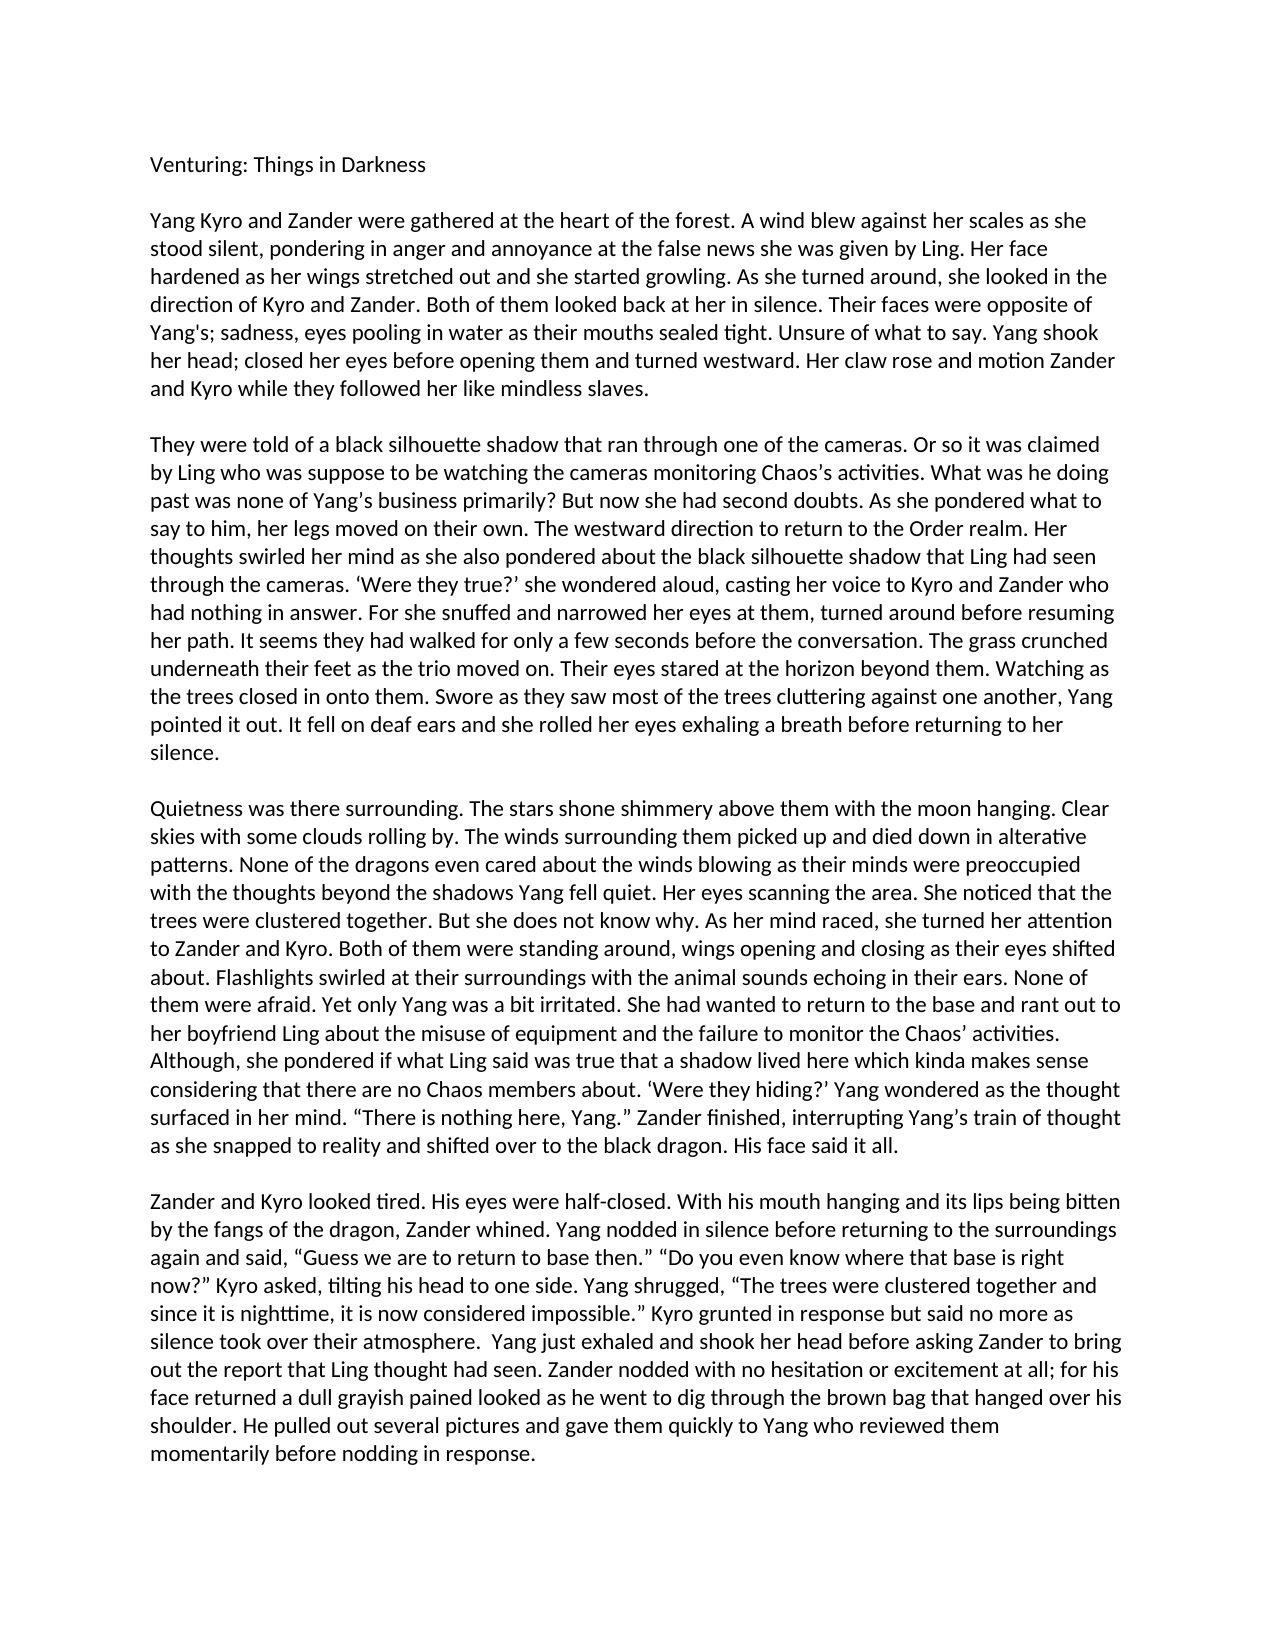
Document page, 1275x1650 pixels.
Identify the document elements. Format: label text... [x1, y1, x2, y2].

text Quietness was there surrounding. The stars shone shimmery above them with the moon hanging. Clear skies with some clouds rolling by. The winds surrounding them picked up and died down in alterative patterns. None of the dragons even cared about the winds blowing as their minds were preoccupied with the thoughts beyond the shadows Yang fell quiet. Her eyes scanning the area. She noticed that the trees were clustered together. But she does not know why. As her mind raced, she turned her attention to Zander and Kyro. Both of them were standing around, wings opening and closing as their eyes shifted about. Flashlights swirled at their surroundings with the animal sounds echoing in their ears. None of them were afraid. Yet only Yang was a bit irritated. She had wanted to return to the base and rant out to her boyfriend Ling about the misuse of equipment and the failure to monitor the Chaos’ activities. Although, she pondered if what Ling said was true that a shadow lived here which kinda makes sense considering that there are no Chaos members about. ‘Were they hiding?’ Yang wondered as the thought surfaced in her mind. “There is nothing here, Yang.” Zander finished, interrupting Yang’s train of thought as she snapped to reality and shifted over to the black dragon. His face said it all. [150, 794, 1125, 1159]
text Venturing: Things in Darkness [150, 150, 1125, 178]
text Zander and Kyro looked tired. His eyes were half-closed. With his mouth hanging and its lips being bitten by the fangs of the dragon, Zander whined. Yang nodded in silence before returning to the surroundings again and said, “Guess we are to return to base then.” “Do you even know where that base is right now?” Kyro asked, tilting his head to one side. Yang shrugged, “The trees were clustered together and since it is nighttime, it is now considered impossible.” Kyro grunted in response but said no more as silence took over their atmosphere. Yang just exhaled and shook her head before asking Zander to bring out the report that Ling thought had seen. Zander nodded with no hesitation or excitement at all; for his face returned a dull grayish pained looked as he went to dig through the brown bag that hanged over his shoulder. He pulled out several pictures and gave them quickly to Yang who reviewed them momentarily before nodding in response. [150, 1187, 1125, 1467]
text They were told of a black silhouette shadow that ran through one of the cameras. Or so it was claimed by Ling who was suppose to be watching the cameras monitoring Chaos’s activities. What was he doing past was none of Yang’s business primarily? But now she had second doubts. As she pondered what to say to him, her legs moved on their own. The westward direction to return to the Order realm. Her thoughts swirled her mind as she also pondered about the black silhouette shadow that Ling had seen through the cameras. ‘Were they true?’ she wondered aloud, casting her voice to Kyro and Zander who had nothing in answer. For she snuffed and narrowed her eyes at them, turned around before resuming her path. It seems they had walked for only a few seconds before the conversation. The grass crunched underneath their feet as the trio moved on. Their eyes stared at the horizon beyond them. Watching as the trees closed in onto them. Swore as they saw most of the trees cluttering against one another, Yang pointed it out. It fell on deaf ears and she rolled her eyes exhaling a breath before returning to her silence. [150, 430, 1125, 766]
text Yang Kyro and Zander were gathered at the heart of the forest. A wind blew against her scales as she stood silent, pondering in anger and annoyance at the false news she was given by Ling. Her face hardened as her wings stretched out and she started growling. As she turned around, she looked in the direction of Kyro and Zander. Both of them looked back at her in silence. Their faces were opposite of Yang's; sadness, eyes pooling in water as their mouths sealed tight. Unsure of what to say. Yang shook her head; closed her eyes before opening them and turned westward. Her claw rose and motion Zander and Kyro while they followed her like mindless slaves. [150, 206, 1125, 402]
